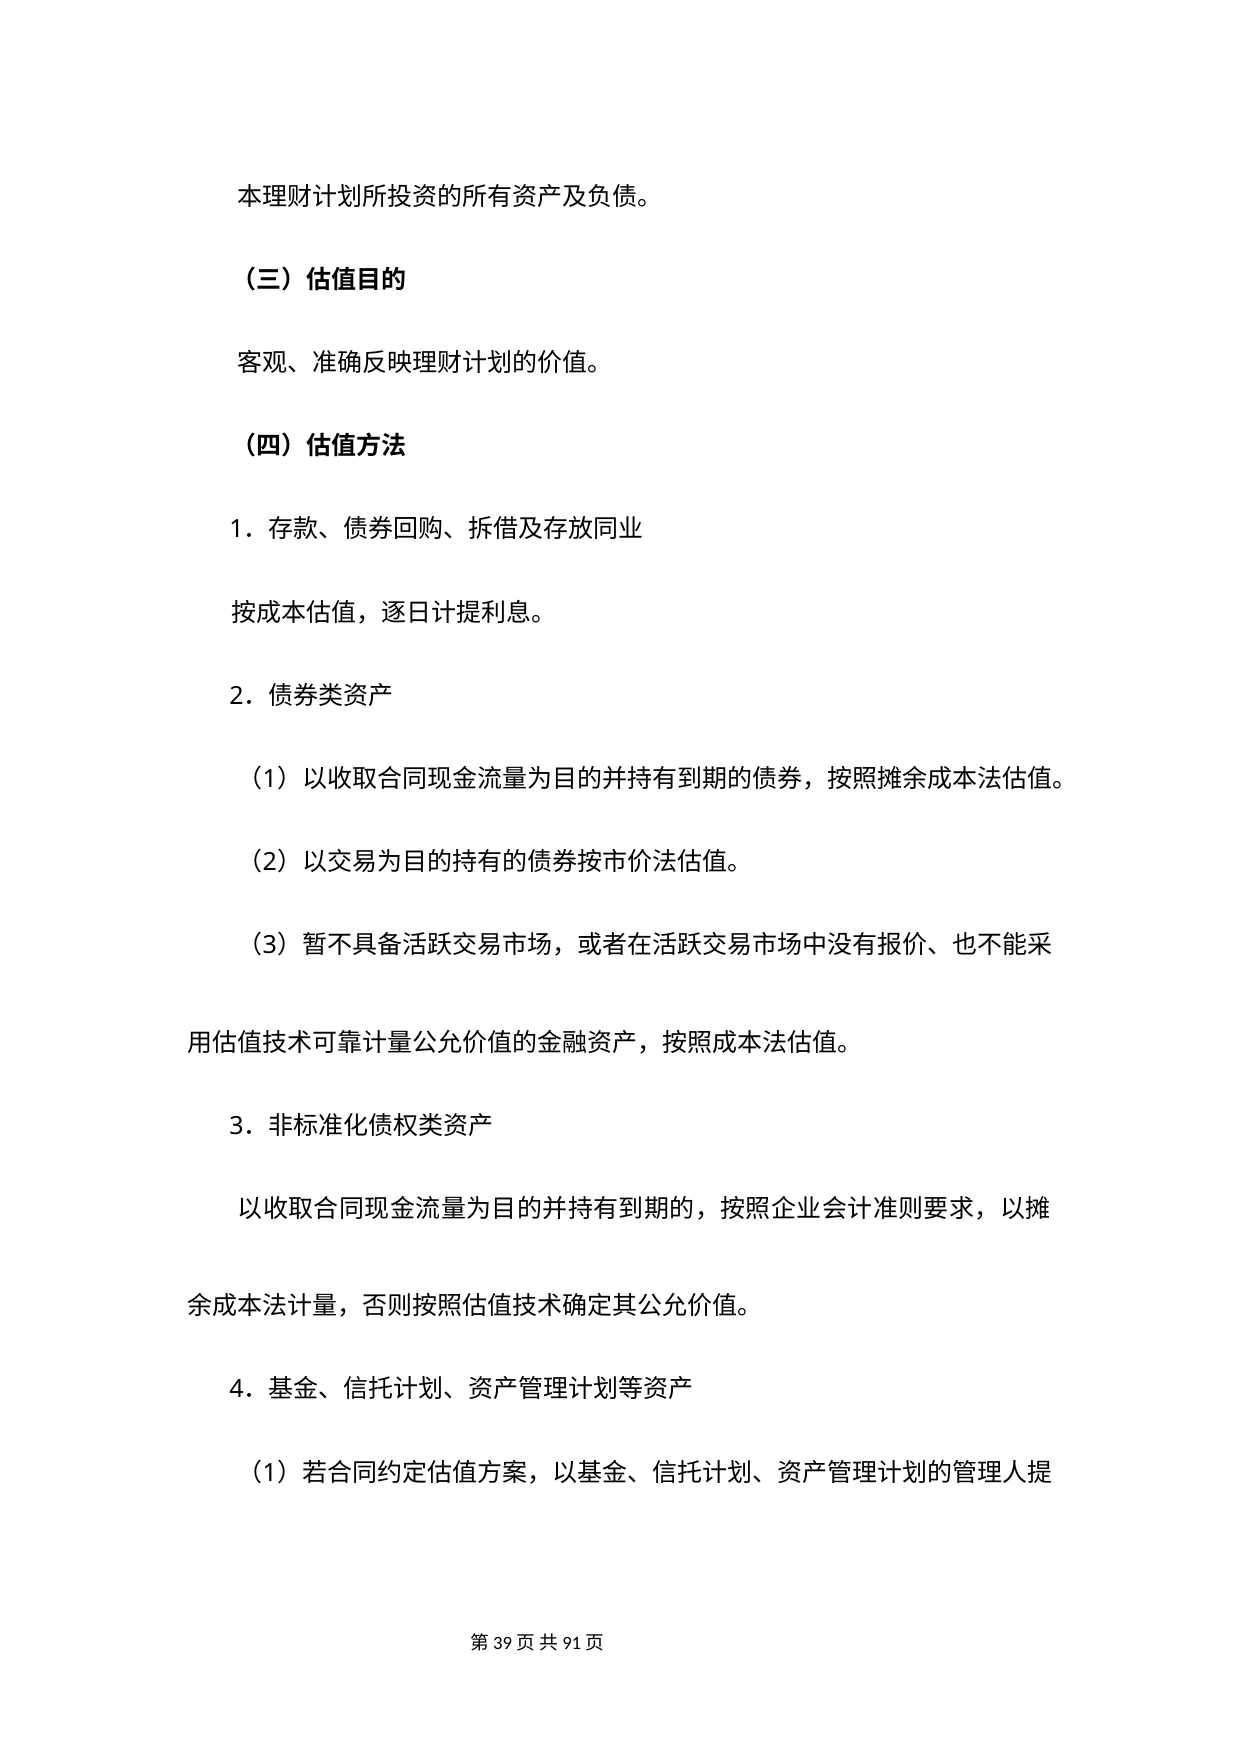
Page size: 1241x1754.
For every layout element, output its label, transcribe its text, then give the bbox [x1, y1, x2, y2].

text 以收取合同现金流量为目的并持有到期的，按照企业会计准则要求，以摊余成本法计量，否则按照估值技术确定其公允价值。 [187, 1174, 1053, 1336]
list 存款、债券回购、拆借及存放同业 [187, 494, 1053, 559]
list 以收取合同现金流量为目的并持有到期的债券，按照摊余成本法估值。 [187, 744, 1053, 809]
list 暂不具备活跃交易市场，或者在活跃交易市场中没有报价、也不能采用估值技术可靠计量公允价值的金融资产，按照成本法估值。 [187, 910, 1053, 1073]
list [187, 1438, 1053, 1503]
text 本理财计划所投资的所有资产及负债。 [187, 162, 1053, 227]
list 估值目的 [187, 245, 1053, 310]
list 非标准化债权类资产 [187, 1091, 1053, 1156]
list 债券类资产 [187, 661, 1053, 726]
list 估值方法 [187, 411, 1053, 476]
list 基金、信托计划、资产管理计划等资产 [187, 1354, 1053, 1419]
text 按成本估值，逐日计提利息。 [187, 578, 1053, 643]
text 客观、准确反映理财计划的价值。 [187, 328, 1053, 393]
list 以交易为目的持有的债券按市价法估值。 [187, 827, 1053, 892]
